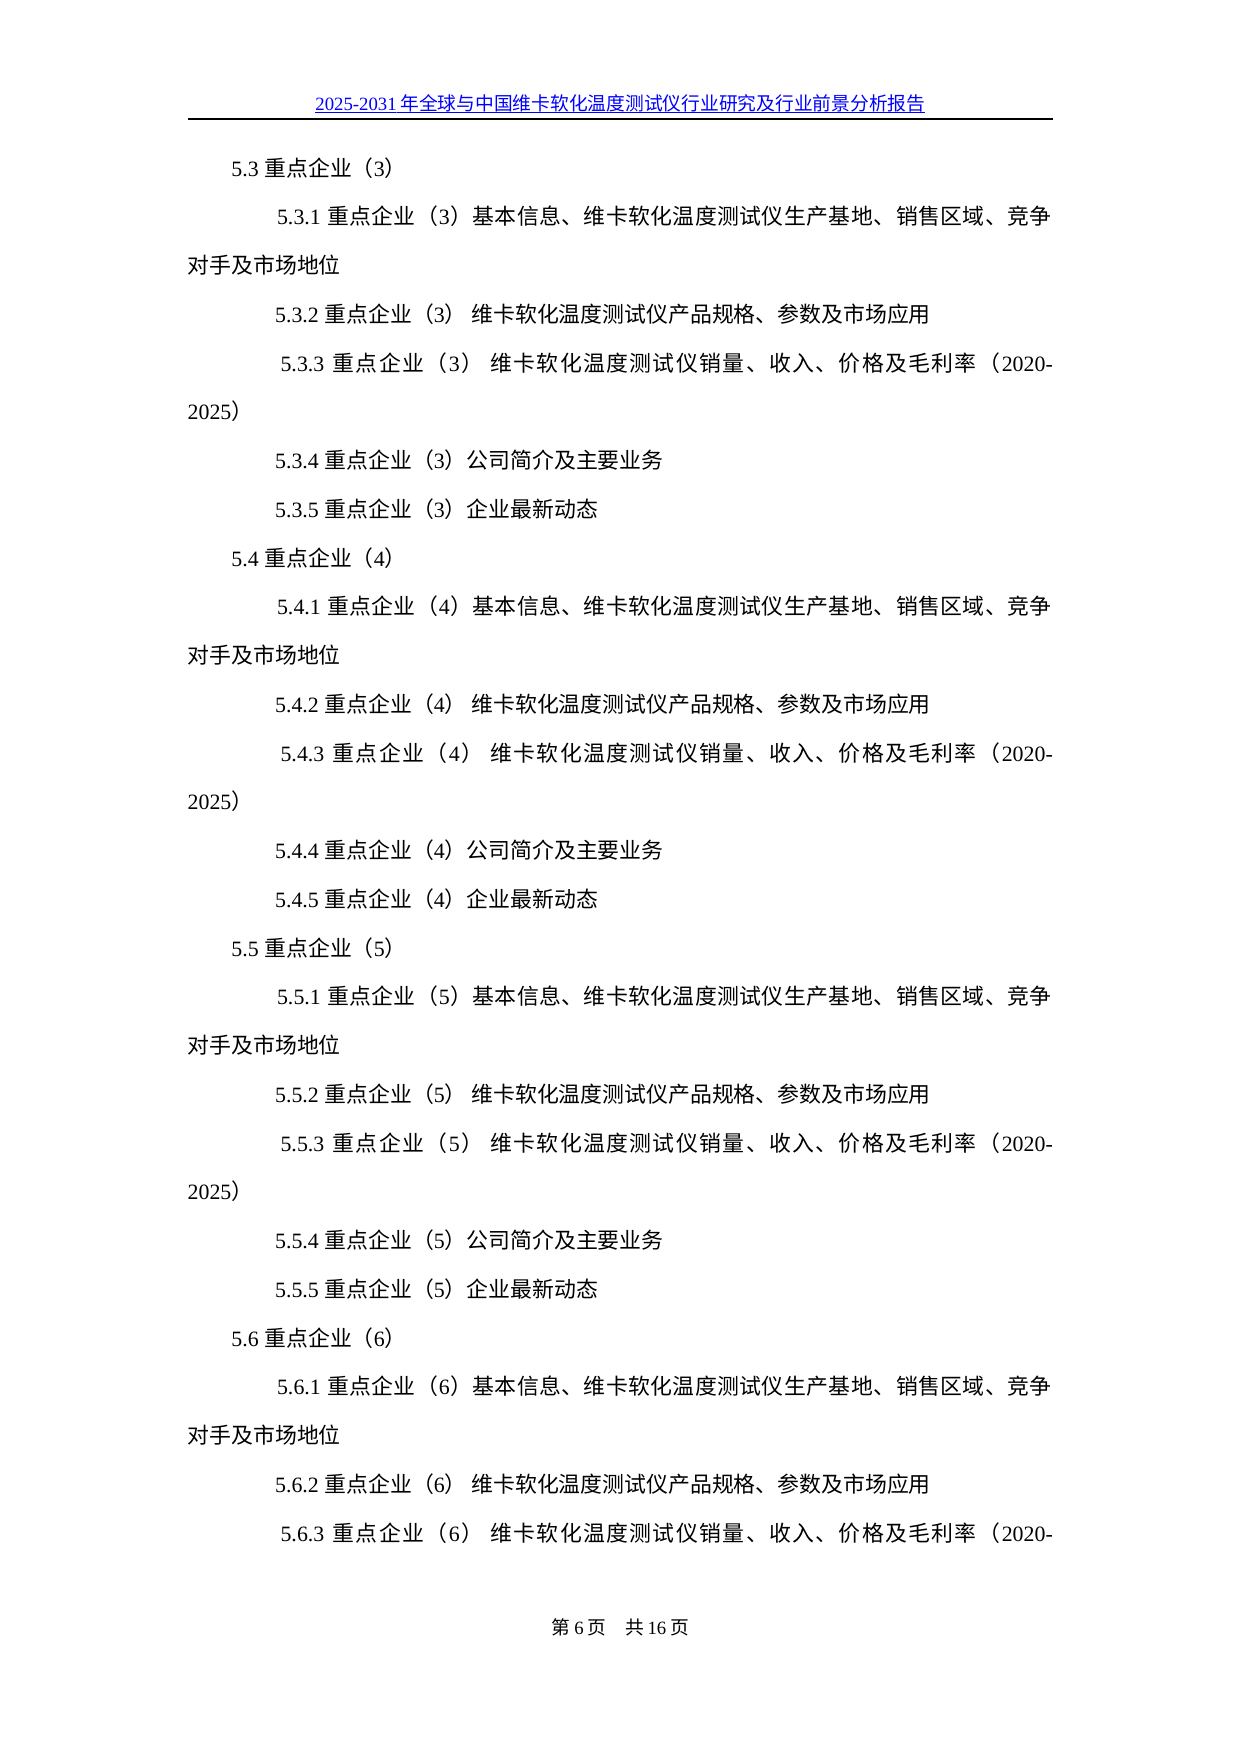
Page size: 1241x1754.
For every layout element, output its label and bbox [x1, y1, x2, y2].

text [187, 150, 1053, 1548]
